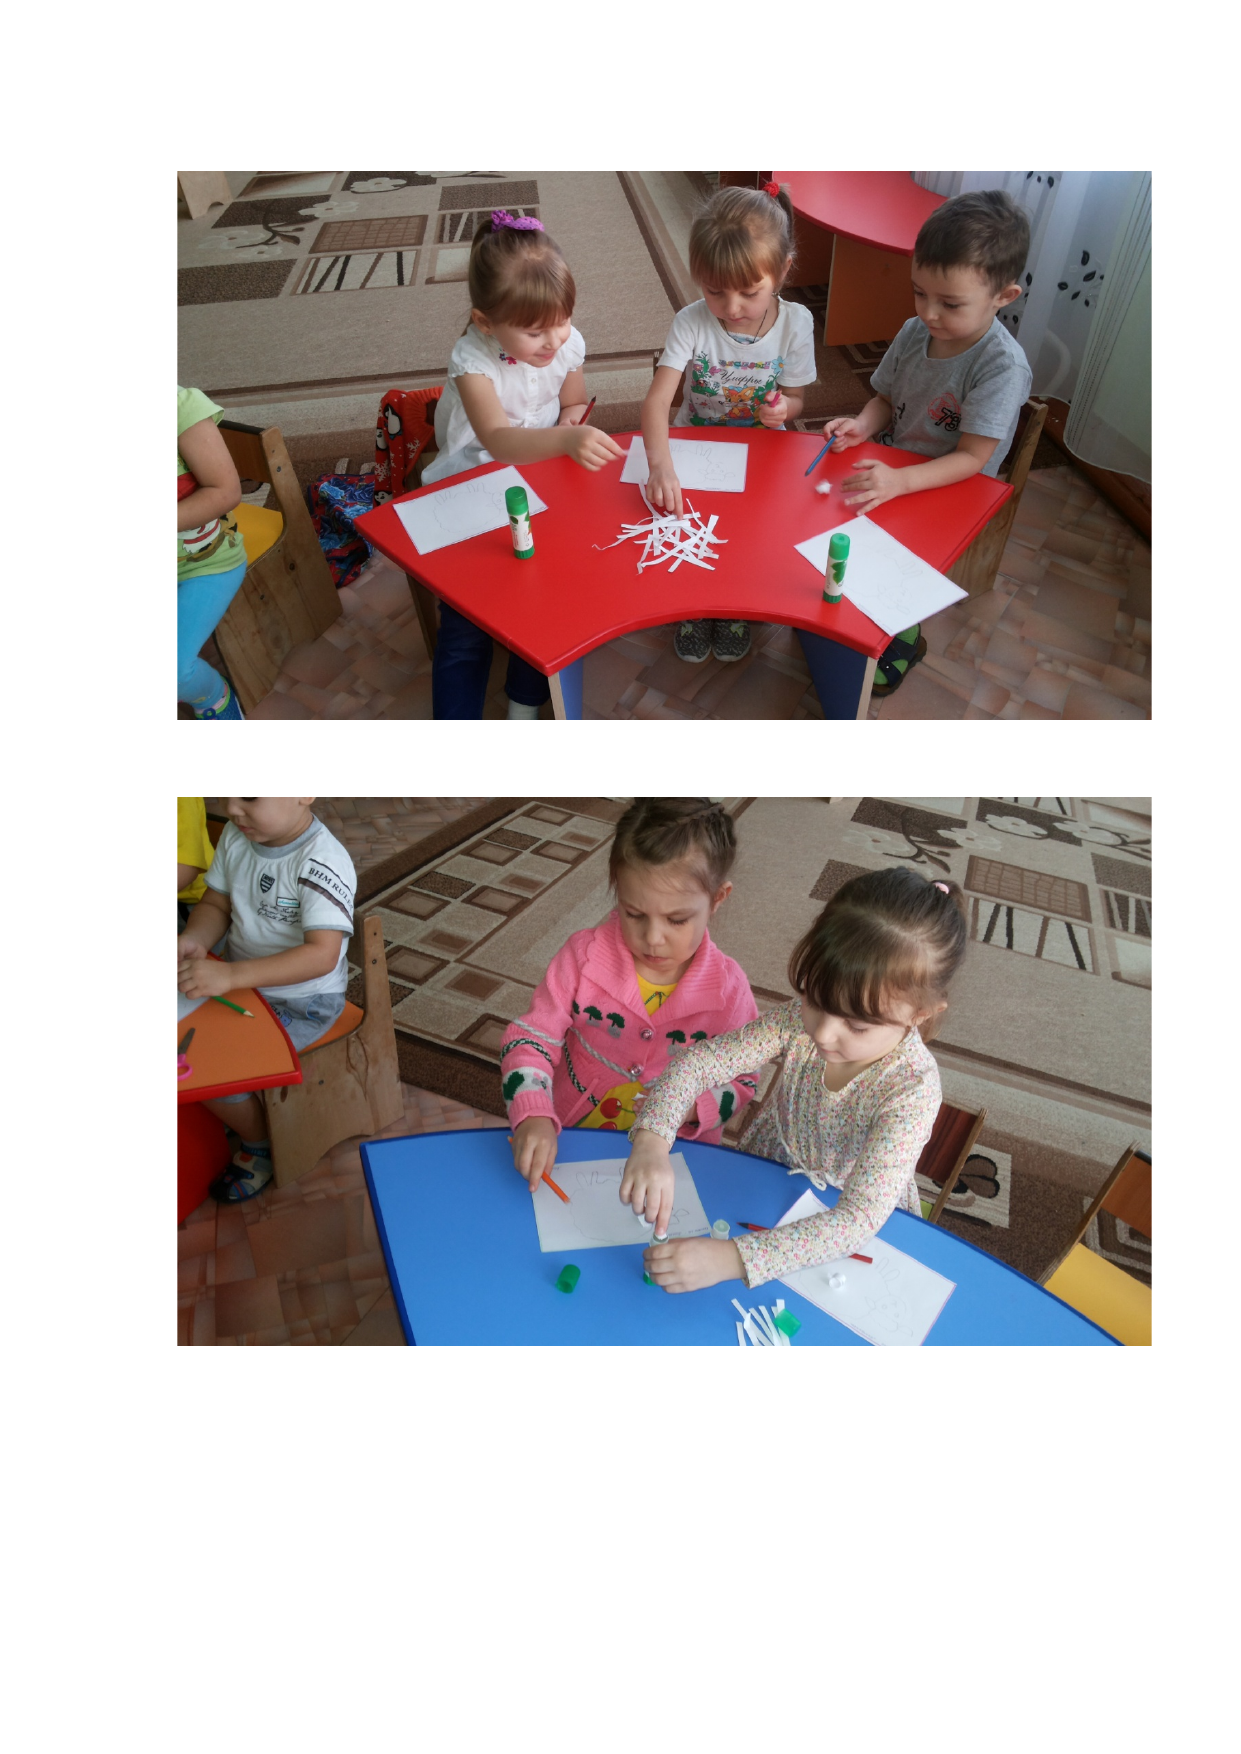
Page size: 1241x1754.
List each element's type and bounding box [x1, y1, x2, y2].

picture [177, 171, 1152, 720]
picture [177, 797, 1152, 1346]
